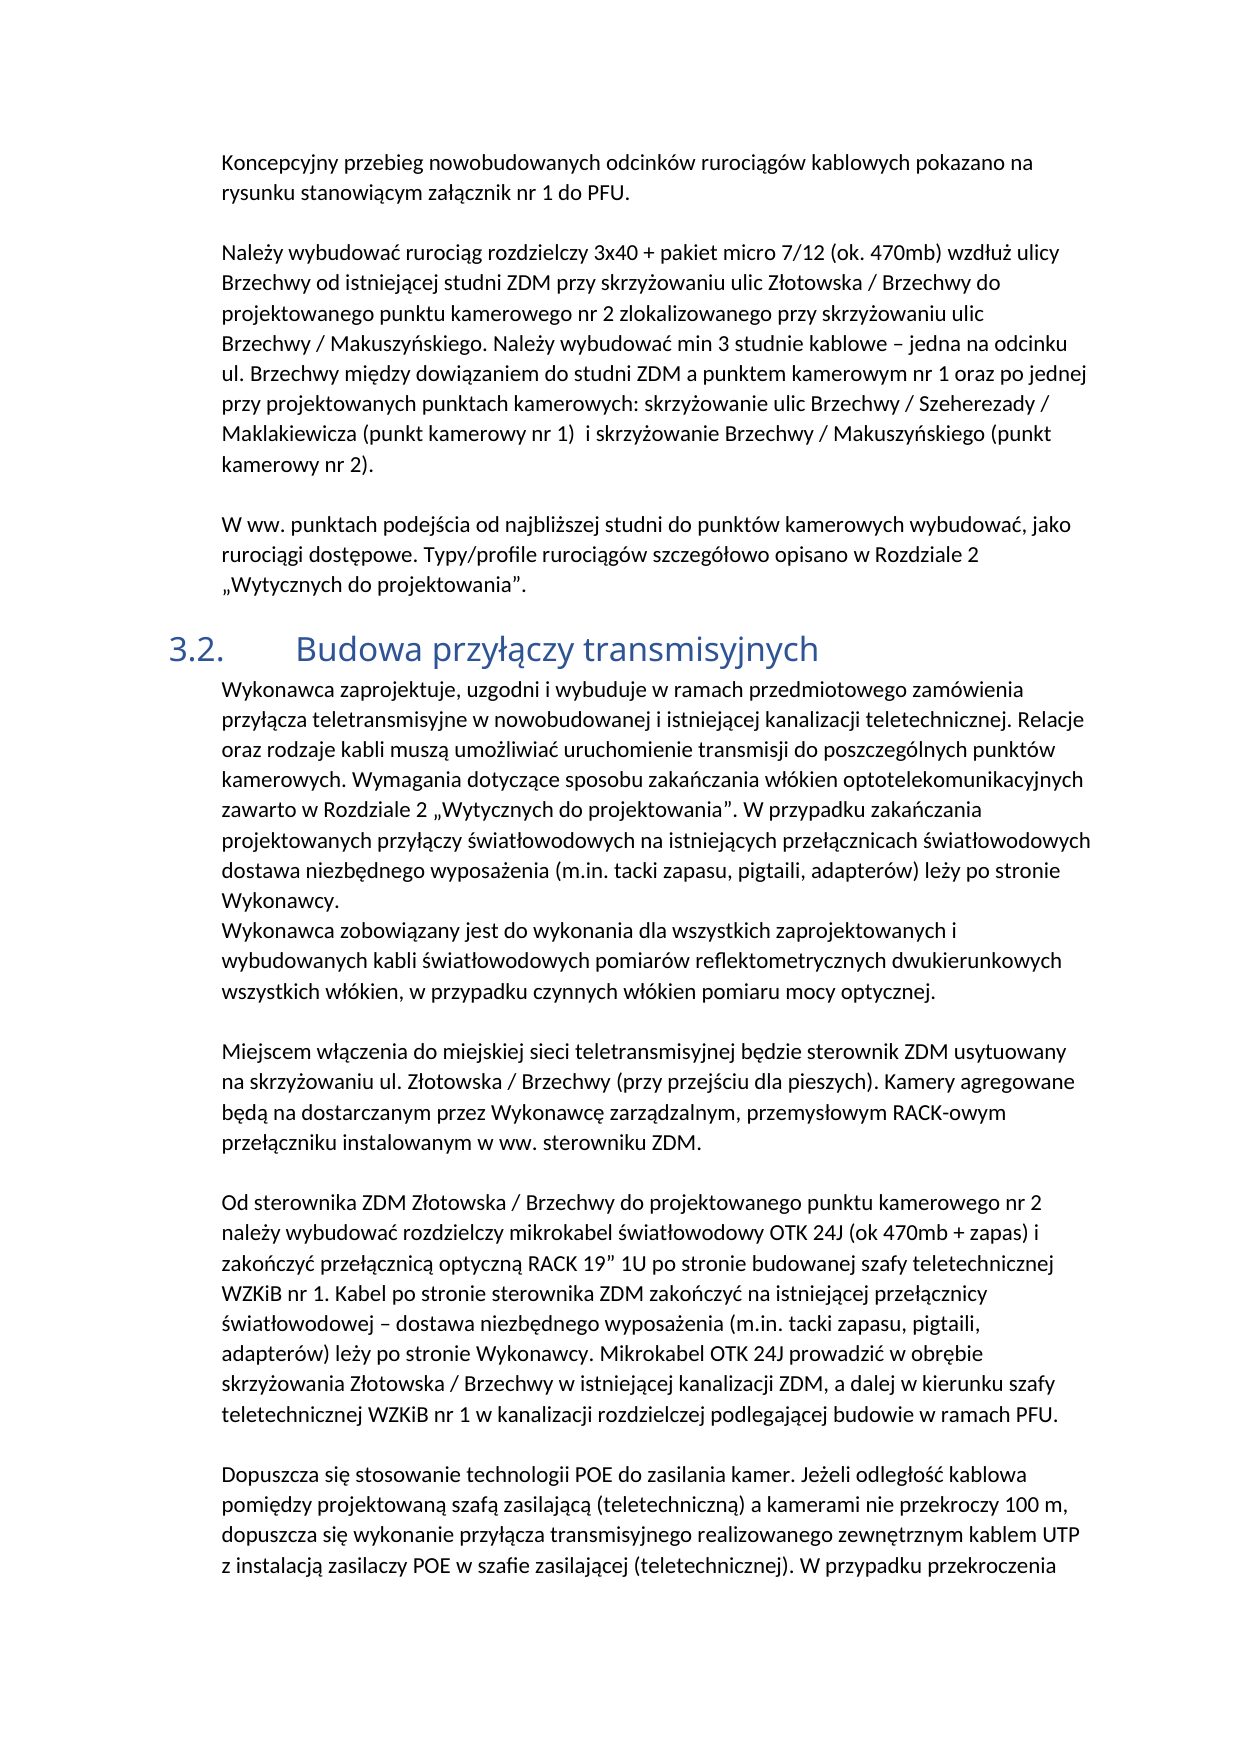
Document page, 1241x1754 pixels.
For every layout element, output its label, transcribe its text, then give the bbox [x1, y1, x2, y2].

text Koncepcyjny przebieg nowobudowanych odcinków rurociągów kablowych pokazano na rysunku stanowiącym załącznik nr 1 do PFU. [221, 148, 1093, 206]
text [221, 1460, 1093, 1579]
text Wykonawca zobowiązany jest do wykonania dla wszystkich zaprojektowanych i wybudowanych kabli światłowodowych pomiarów reflektometrycznych dwukierunkowych wszystkich włókien, w przypadku czynnych włókien pomiaru mocy optycznej. [221, 916, 1093, 1005]
subtitle Budowa przyłączy transmisyjnych [168, 626, 1093, 671]
text Od sterownika ZDM Złotowska / Brzechwy do projektowanego punktu kamerowego nr 2 należy wybudować rozdzielczy mikrokabel światłowodowy OTK 24J (ok 470mb + zapas) i zakończyć przełącznicą optyczną RACK 19” 1U po stronie budowanej szafy teletechnicznej WZKiB nr 1. Kabel po stronie sterownika ZDM zakończyć na istniejącej przełącznicy światłowodowej – dostawa niezbędnego wyposażenia (m.in. tacki zapasu, pigtaili, adapterów) leży po stronie Wykonawcy. Mikrokabel OTK 24J prowadzić w obrębie skrzyżowania Złotowska / Brzechwy w istniejącej kanalizacji ZDM, a dalej w kierunku szafy teletechnicznej WZKiB nr 1 w kanalizacji rozdzielczej podlegającej budowie w ramach PFU. [221, 1188, 1093, 1428]
text Wykonawca zaprojektuje, uzgodni i wybuduje w ramach przedmiotowego zamówienia przyłącza teletransmisyjne w nowobudowanej i istniejącej kanalizacji teletechnicznej. Relacje oraz rodzaje kabli muszą umożliwiać uruchomienie transmisji do poszczególnych punktów kamerowych. Wymagania dotyczące sposobu zakańczania włókien optotelekomunikacyjnych zawarto w Rozdziale 2 „Wytycznych do projektowania”. W przypadku zakańczania projektowanych przyłączy światłowodowych na istniejących przełącznicach światłowodowych dostawa niezbędnego wyposażenia (m.in. tacki zapasu, pigtaili, adapterów) leży po stronie Wykonawcy. [221, 675, 1093, 914]
text W ww. punktach podejścia od najbliższej studni do punktów kamerowych wybudować, jako rurociągi dostępowe. Typy/profile rurociągów szczegółowo opisano w Rozdziale 2 „Wytycznych do projektowania”. [221, 510, 1093, 598]
text Należy wybudować rurociąg rozdzielczy 3x40 + pakiet micro 7/12 (ok. 470mb) wzdłuż ulicy Brzechwy od istniejącej studni ZDM przy skrzyżowaniu ulic Złotowska / Brzechwy do projektowanego punktu kamerowego nr 2 zlokalizowanego przy skrzyżowaniu ulic Brzechwy / Makuszyńskiego. Należy wybudować min 3 studnie kablowe – jedna na odcinku ul. Brzechwy między dowiązaniem do studni ZDM a punktem kamerowym nr 1 oraz po jednej przy projektowanych punktach kamerowych: skrzyżowanie ulic Brzechwy / Szeherezady / Maklakiewicza (punkt kamerowy nr 1) i skrzyżowanie Brzechwy / Makuszyńskiego (punkt kamerowy nr 2). [221, 238, 1093, 478]
text Miejscem włączenia do miejskiej sieci teletransmisyjnej będzie sterownik ZDM usytuowany na skrzyżowaniu ul. Złotowska / Brzechwy (przy przejściu dla pieszych). Kamery agregowane będą na dostarczanym przez Wykonawcę zarządzalnym, przemysłowym RACK-owym przełączniku instalowanym w ww. sterowniku ZDM. [221, 1037, 1093, 1156]
